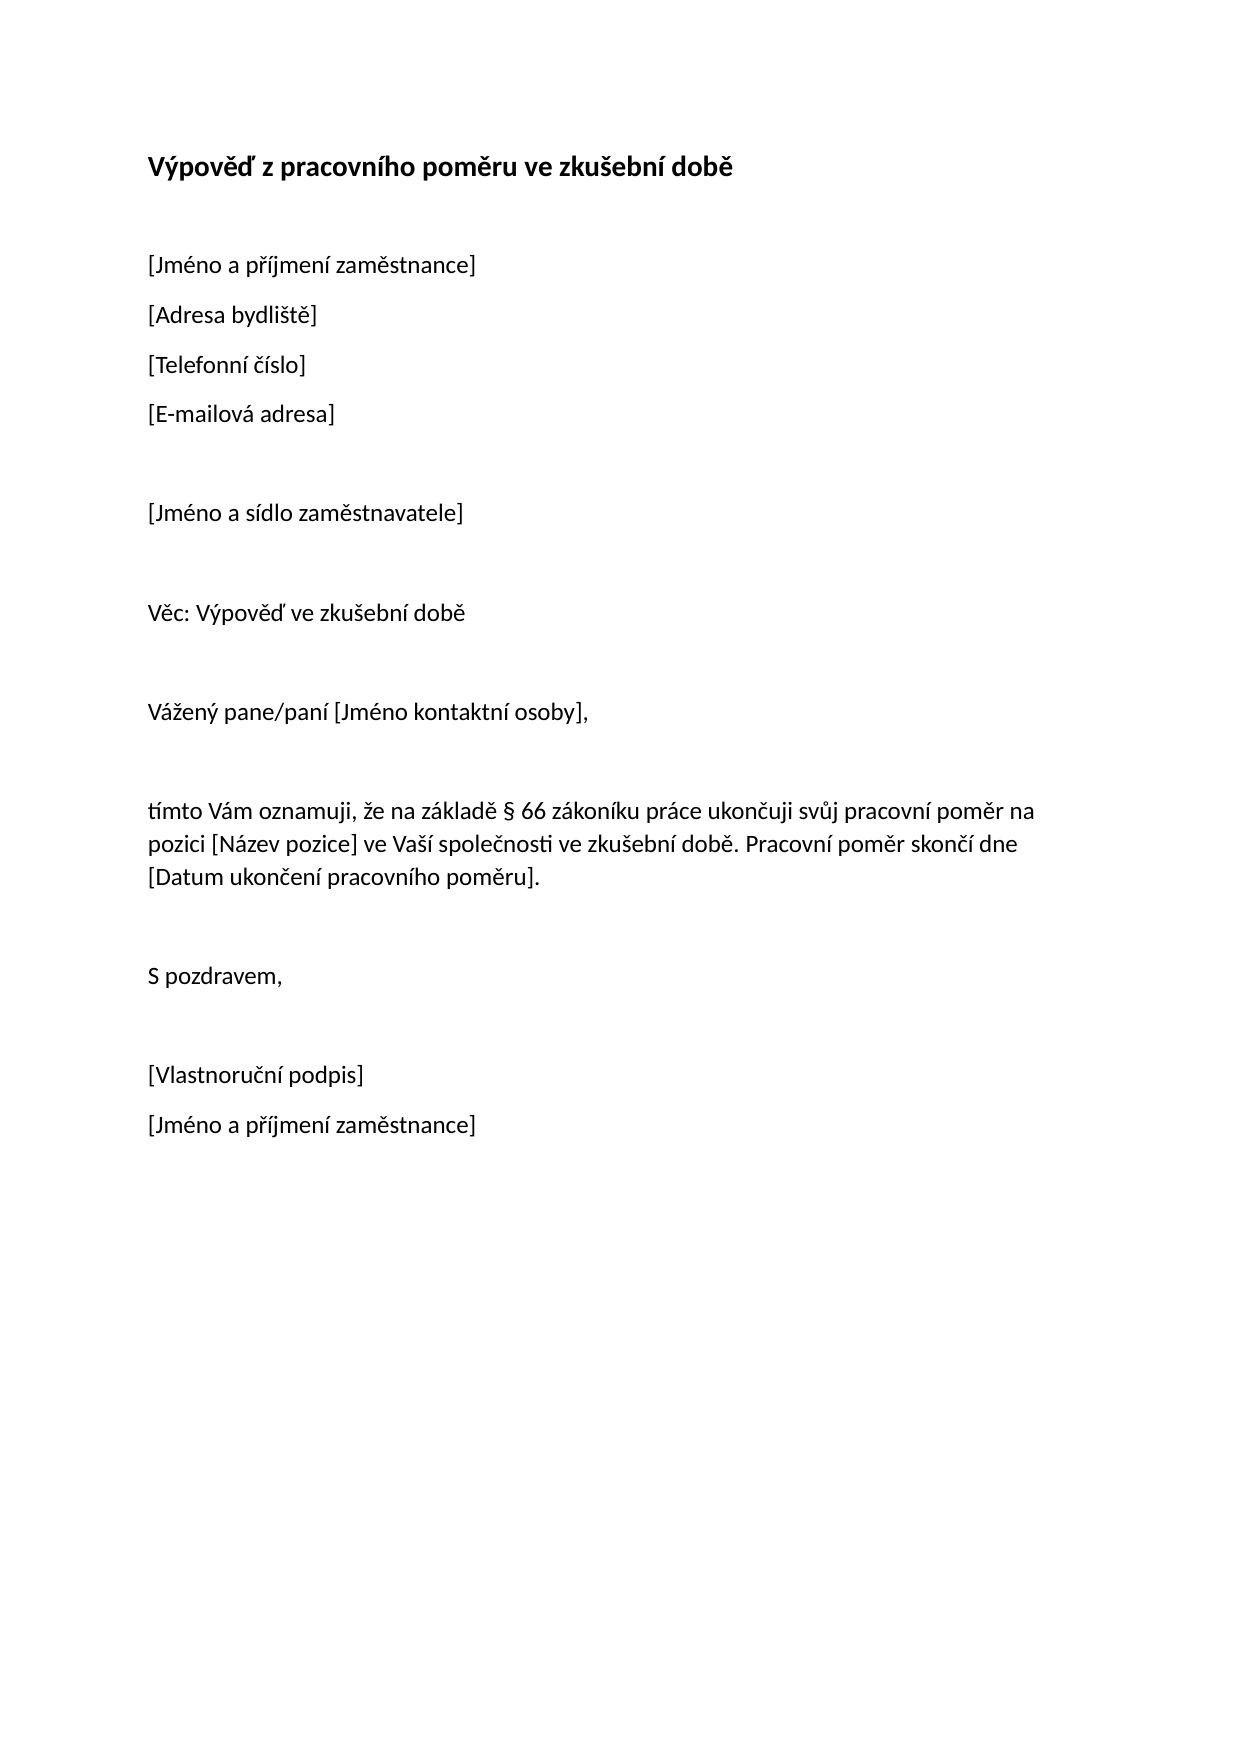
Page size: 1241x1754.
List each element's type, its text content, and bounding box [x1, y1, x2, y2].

text Věc: Výpověď ve zkušební době [148, 597, 1093, 627]
text S pozdravem, [148, 960, 1093, 991]
text [Jméno a příjmení zaměstnance] [148, 249, 1093, 280]
text [Adresa bydliště] [148, 299, 1093, 330]
text [E-mailová adresa] [148, 398, 1093, 429]
text [Vlastnoruční podpis] [148, 1059, 1093, 1090]
text [Telefonní číslo] [148, 349, 1093, 379]
text [Jméno a sídlo zaměstnavatele] [148, 497, 1093, 528]
text Vážený pane/paní [Jméno kontaktní osoby], [148, 696, 1093, 726]
text tímto Vám oznamuji, že na základě § 66 zákoníku práce ukončuji svůj pracovní poměr na pozici [Název pozice] ve Vaší společnosti ve zkušební době. Pracovní poměr skončí dne [Datum ukončení pracovního poměru]. [148, 795, 1093, 891]
text Výpověď z pracovního poměru ve zkušební době [148, 148, 1093, 183]
text [Jméno a příjmení zaměstnance] [148, 1109, 1093, 1139]
